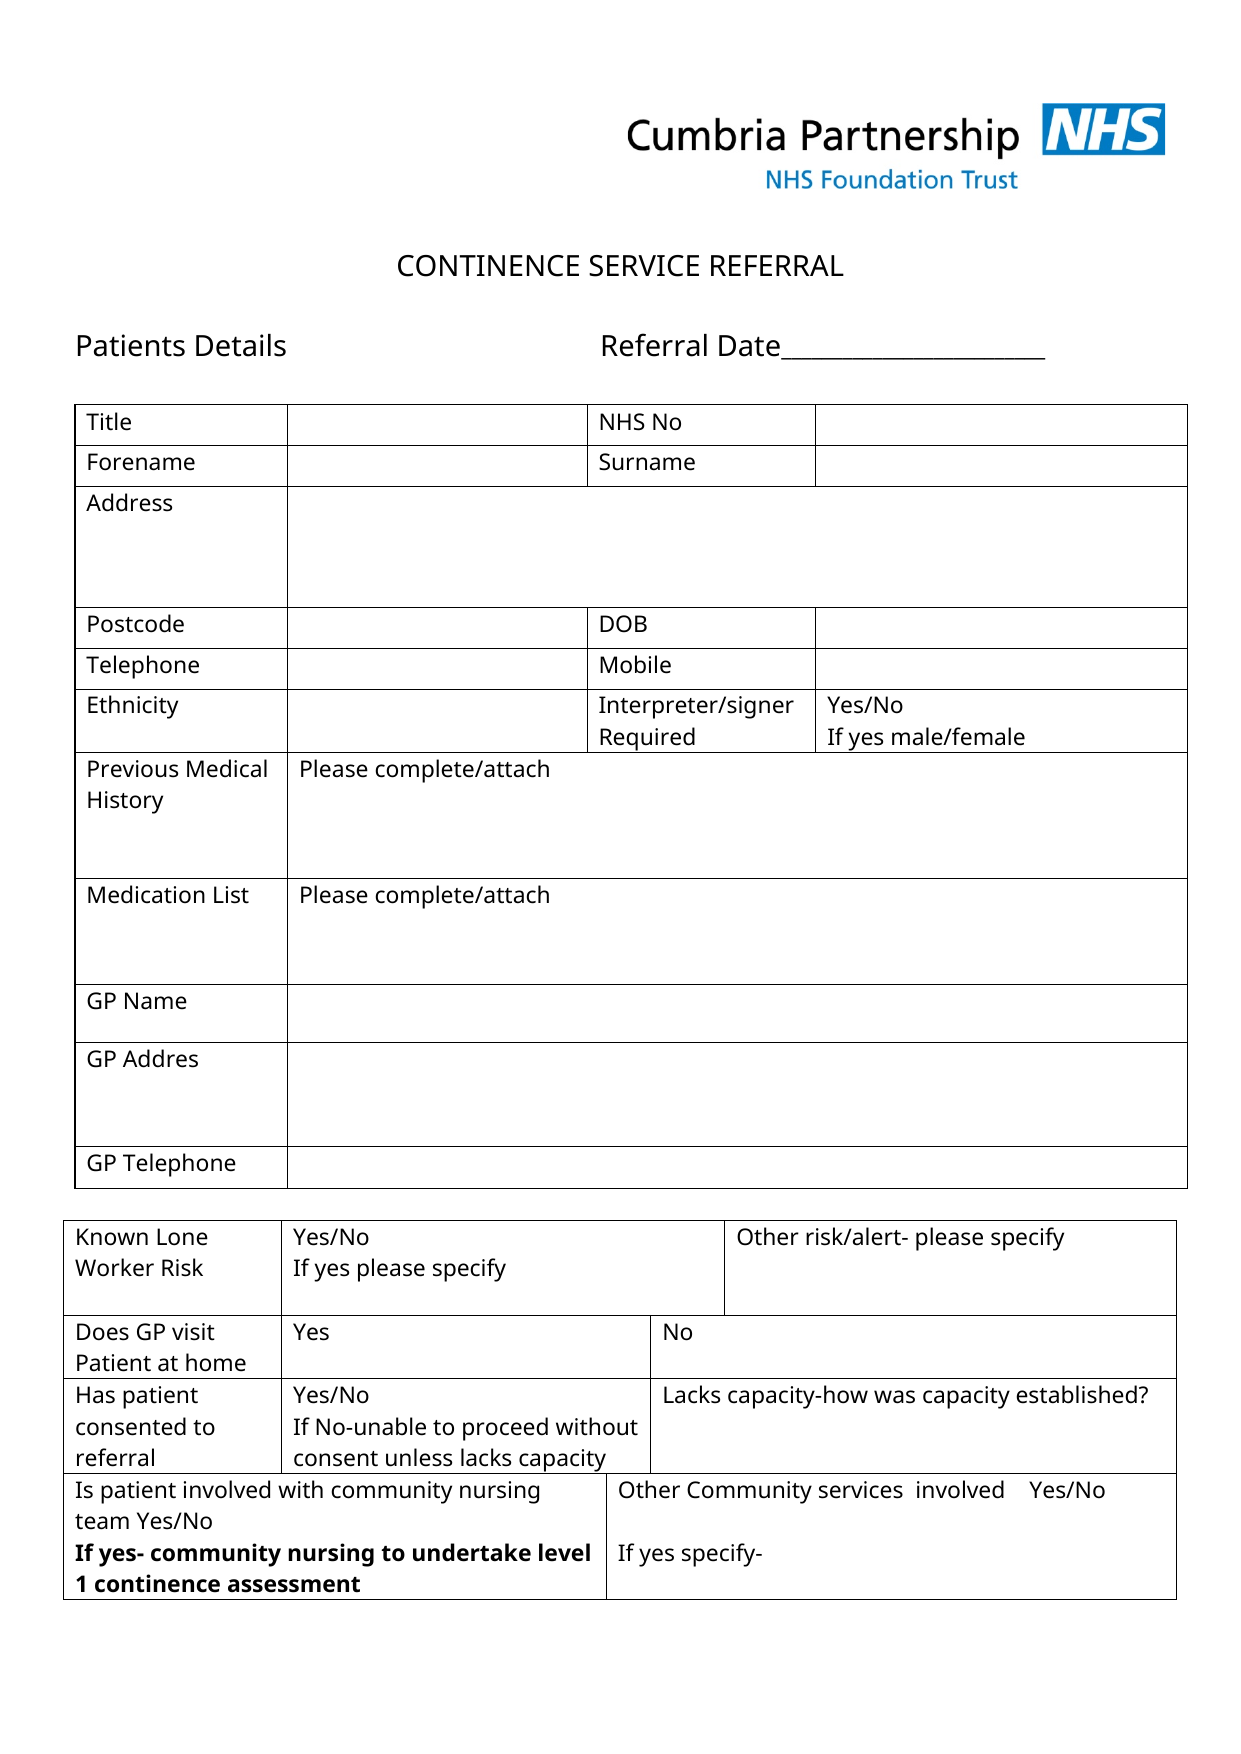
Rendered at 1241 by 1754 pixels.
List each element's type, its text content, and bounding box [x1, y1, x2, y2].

table_cell Interpreter/signer Required [588, 690, 815, 752]
table_cell [288, 608, 587, 648]
table_cell Yes/No If No-unable to proceed without consent unless lacks capacity [282, 1379, 650, 1473]
table_cell GP Addres [76, 1043, 287, 1146]
table_cell Has patient consented to referral [64, 1379, 281, 1473]
text Patients Details Referral Date__________________________ [75, 325, 1165, 365]
table_header [288, 405, 587, 445]
table_cell [288, 649, 587, 688]
table_cell Previous Medical History [76, 753, 287, 878]
table_cell Other Community services involved Yes/No If yes specify- [607, 1474, 1176, 1599]
table_cell GP Telephone [76, 1147, 287, 1188]
table_header NHS No [588, 405, 815, 445]
table_cell Ethnicity [76, 690, 287, 752]
table_cell [288, 985, 1187, 1042]
table_cell Please complete/attach [288, 753, 1187, 878]
table_cell Yes/No If yes male/female [816, 690, 1187, 752]
table_cell Does GP visit Patient at home [64, 1316, 281, 1378]
table_cell GP Name [76, 985, 287, 1042]
text CONTINENCE SERVICE REFERRAL [75, 246, 1165, 285]
table_cell Mobile [588, 649, 815, 688]
table_cell [816, 649, 1187, 688]
table_cell [816, 608, 1187, 648]
table_header [816, 405, 1187, 445]
picture [627, 103, 1166, 189]
table_cell [288, 690, 587, 752]
table_cell Yes [282, 1316, 650, 1378]
table_header Known Lone Worker Risk [64, 1221, 281, 1315]
table_header Title [76, 405, 287, 445]
table_cell Surname [588, 446, 815, 486]
table_cell Forename [76, 446, 287, 486]
table_cell DOB [588, 608, 815, 648]
table_header Yes/No If yes please specify [282, 1221, 724, 1315]
table_header Other risk/alert- please specify [725, 1221, 1176, 1315]
table_cell Lacks capacity-how was capacity established? [651, 1379, 1176, 1473]
table_cell [288, 1043, 1187, 1146]
table_cell [288, 446, 587, 486]
table_cell Medication List [76, 879, 287, 984]
table_cell [816, 446, 1187, 486]
table_cell No [651, 1316, 1176, 1378]
table_cell Postcode [76, 608, 287, 648]
table_cell Address [76, 487, 287, 607]
table_cell Telephone [76, 649, 287, 688]
table_cell Please complete/attach [288, 879, 1187, 984]
table_cell Is patient involved with community nursing team Yes/No If yes- community nursing to undertake level 1 continence assessment [64, 1474, 606, 1599]
table_cell [288, 1147, 1187, 1188]
table_cell [288, 487, 1187, 607]
